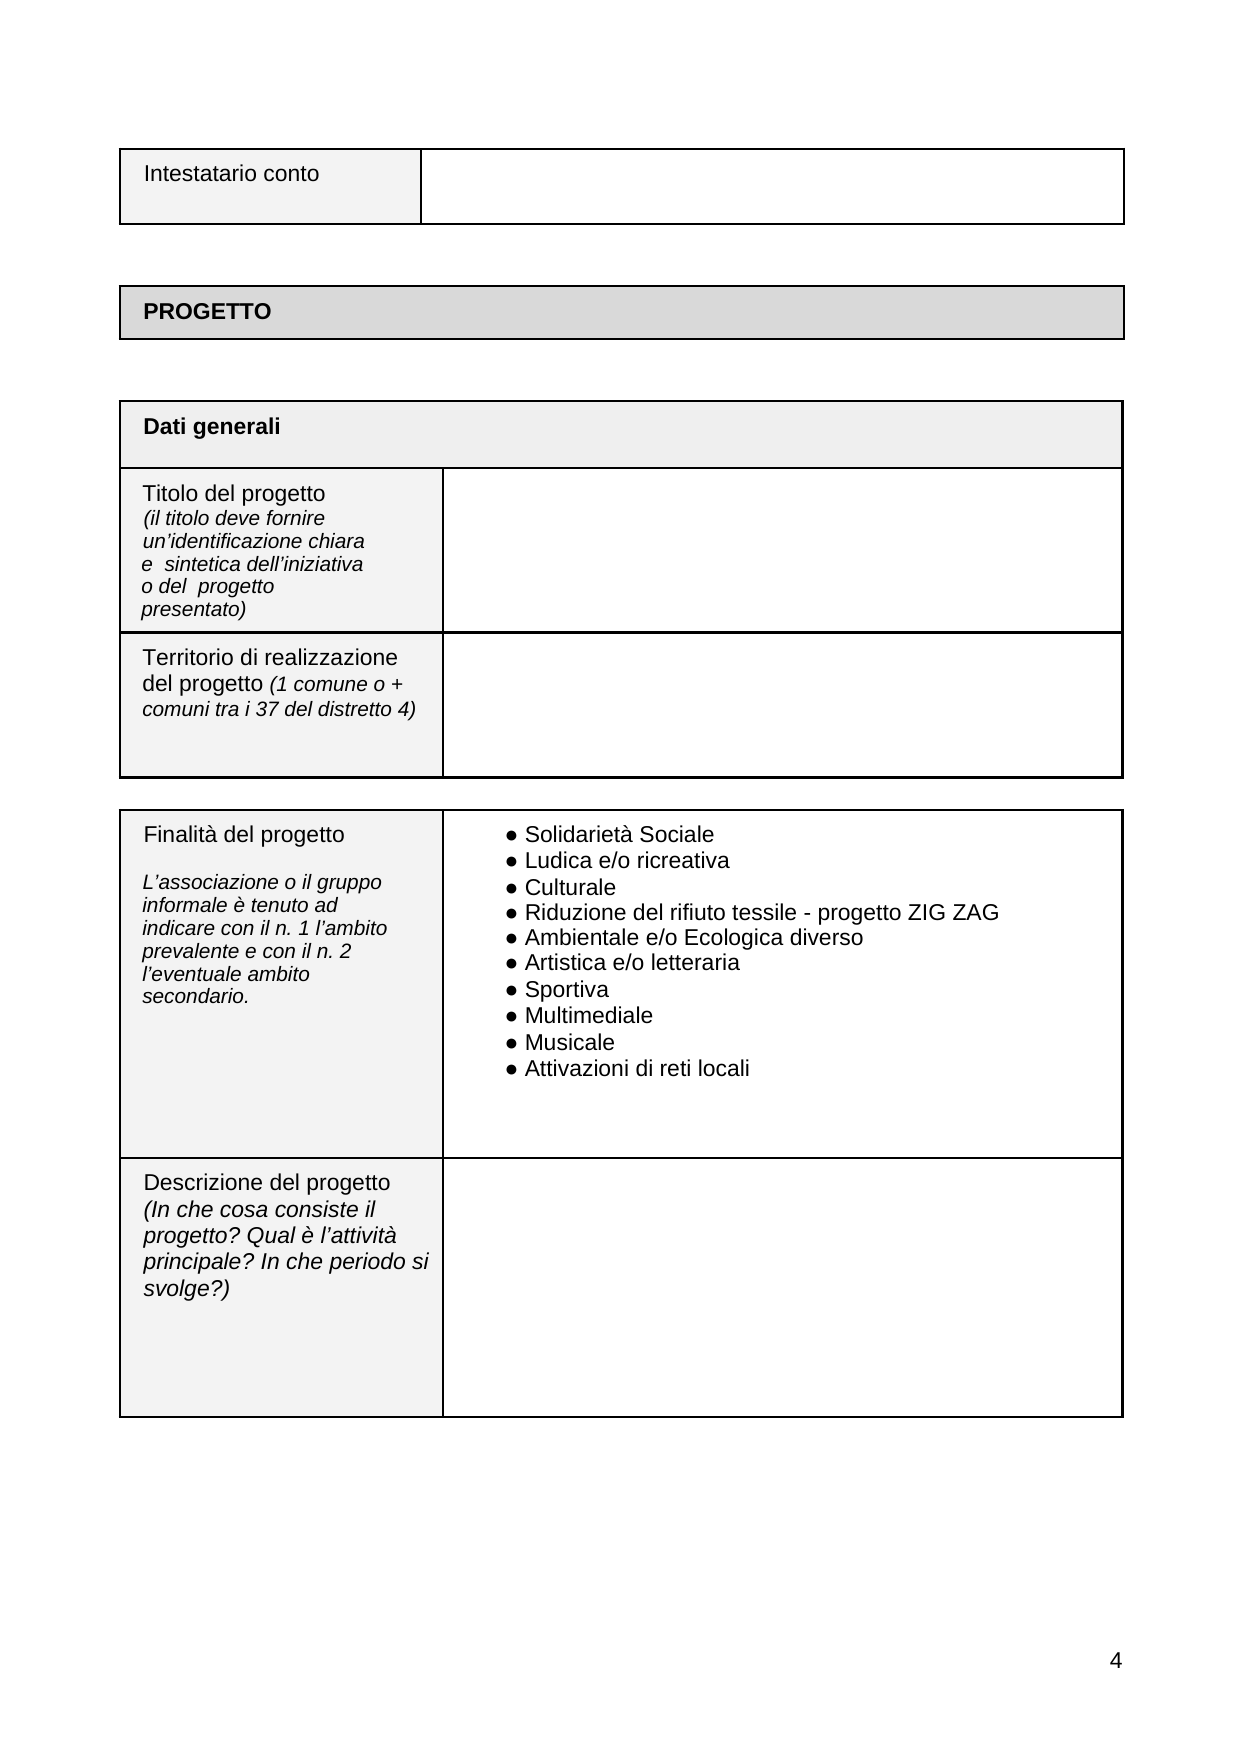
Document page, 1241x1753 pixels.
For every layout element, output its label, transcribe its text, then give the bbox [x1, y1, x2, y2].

table_header ● Solidarietà Sociale ● Ludica e/o ricreativa ● Culturale ● Riduzione del rifiuto tessile - progetto ZIG ZAG ● Ambientale e/o Ecologica diverso ● Artistica e/o letteraria ● Sportiva ● Multimediale ● Musicale ● Attivazioni di reti locali [444, 811, 1121, 1157]
table_cell Intestatario conto [121, 150, 420, 223]
table_header Dati generali [121, 402, 1121, 467]
table_header PROGETTO [121, 287, 1123, 338]
table_header Finalità del progetto L’associazione o il gruppo informale è tenuto ad indicare con il n. 1 l’ambito prevalente e con il n. 2 l’eventuale ambito secondario. [121, 811, 442, 1157]
table_cell [444, 1159, 1121, 1416]
table_cell Territorio di realizzazione del progetto (1 comune o + comuni tra i 37 del distretto 4) [121, 634, 442, 776]
table_cell [444, 634, 1121, 776]
table_cell Descrizione del progetto (In che cosa consiste il progetto? Qual è l’attività principale? In che periodo si svolge?) [121, 1159, 442, 1416]
table_cell [422, 150, 1123, 223]
table_cell [444, 469, 1121, 631]
table_cell Titolo del progetto (il titolo deve fornire un’identificazione chiara e sintetica dell’iniziativa o del progetto presentato) [121, 469, 442, 631]
